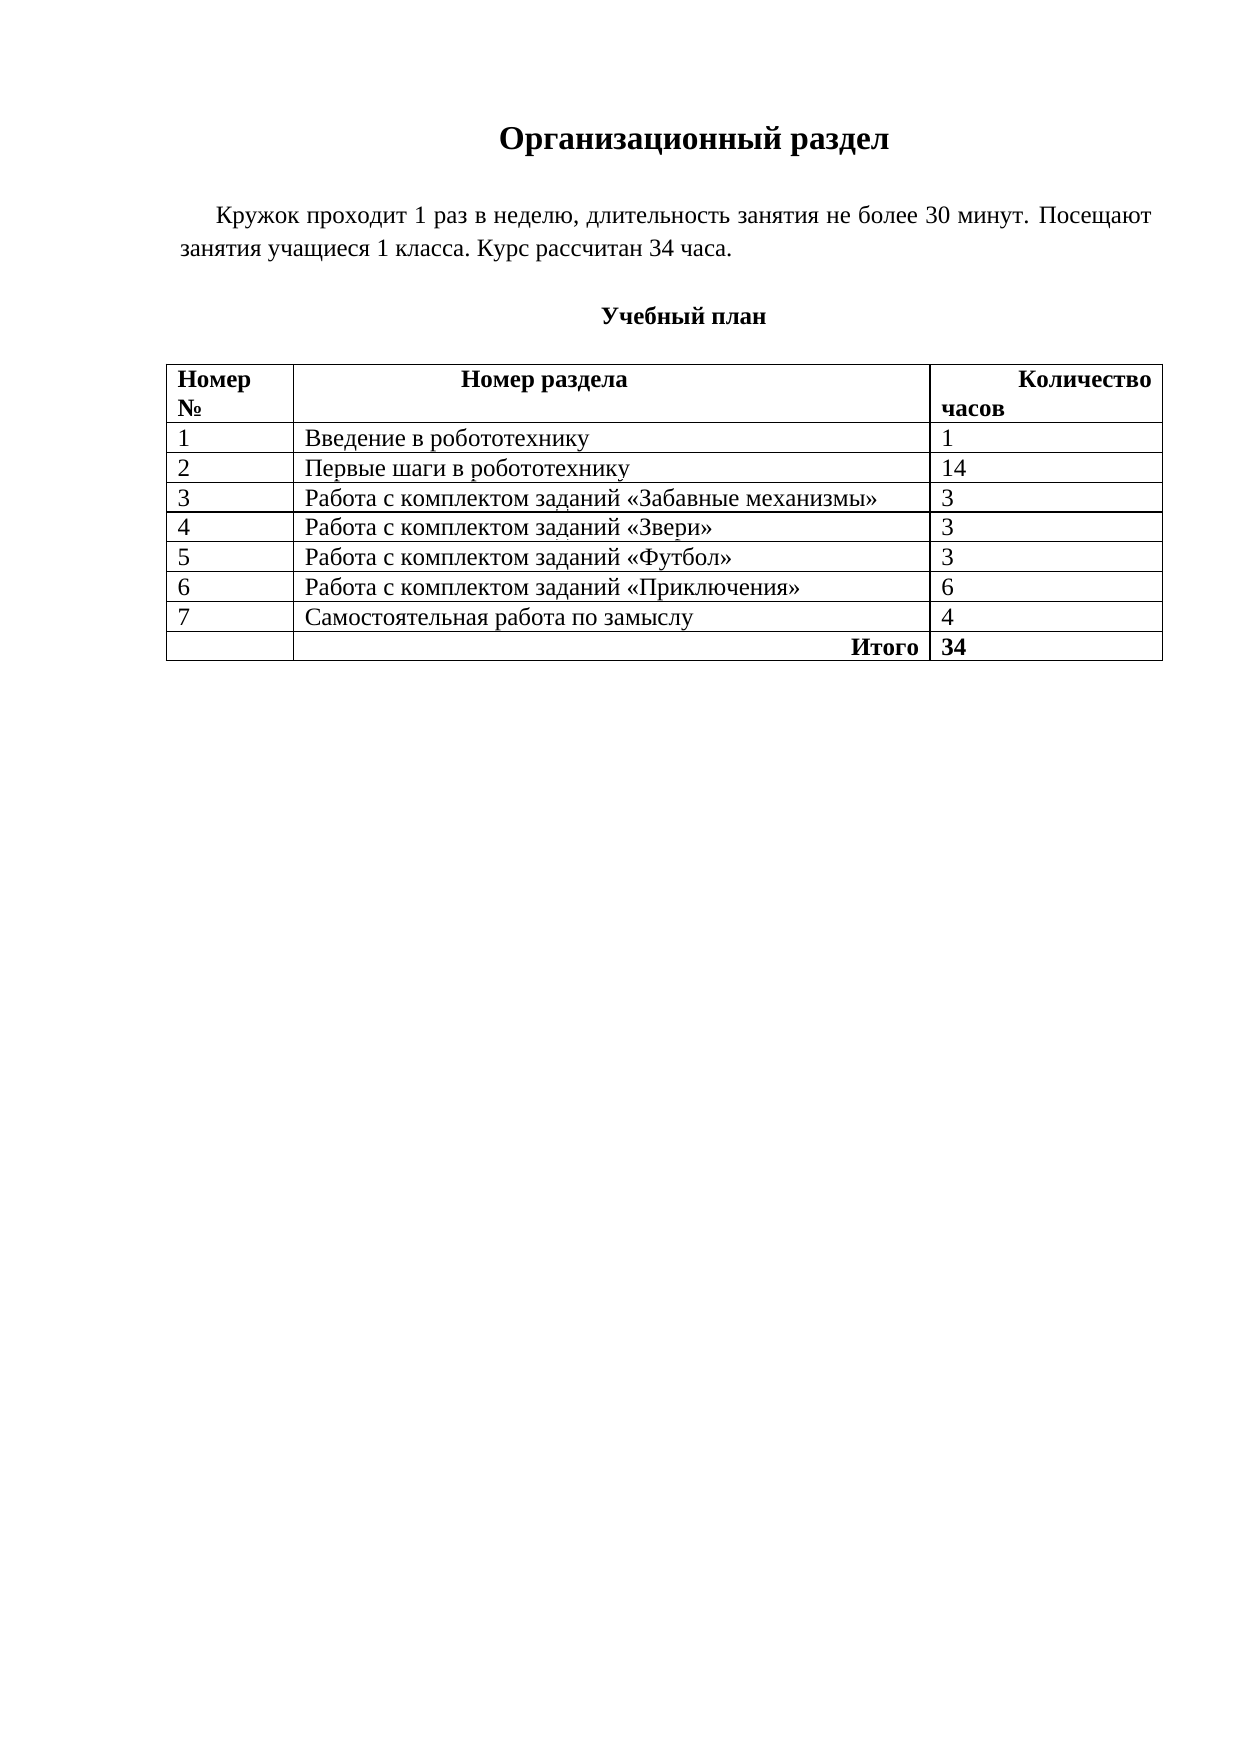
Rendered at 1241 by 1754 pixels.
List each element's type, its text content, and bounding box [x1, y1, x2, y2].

text Учебный план [180, 296, 1151, 330]
table_header Номер раздела [294, 365, 929, 422]
table_cell 14 [931, 453, 1162, 482]
table_header Номер № [167, 365, 293, 422]
table_cell 34 [931, 632, 1162, 660]
table_cell Первые шаги в робототехнику [294, 453, 929, 482]
table_cell Работа с комплектом заданий «Приключения» [294, 572, 929, 601]
table_cell Итого [294, 632, 929, 660]
table_cell 3 [931, 542, 1162, 571]
text Кружок проходит 1 раз в неделю, длительность занятия не более 30 минут. Посещают занятия учащиеся 1 класса. Курс рассчитан 34 часа. [180, 195, 1151, 262]
table_cell 3 [167, 483, 293, 511]
table_cell 6 [931, 572, 1162, 601]
table_cell Работа с комплектом заданий «Футбол» [294, 542, 929, 571]
table_cell 4 [167, 513, 293, 541]
table_cell 1 [931, 423, 1162, 452]
table_cell 5 [167, 542, 293, 571]
table_cell Работа с комплектом заданий «Забавные механизмы» [294, 483, 929, 511]
table_cell 4 [931, 602, 1162, 631]
table_header Количество часов [931, 365, 1162, 422]
table_cell Работа с комплектом заданий «Звери» [294, 513, 929, 541]
text Организационный раздел [177, 118, 1152, 156]
table_cell 3 [931, 483, 1162, 511]
table_cell Введение в робототехнику [294, 423, 929, 452]
table_cell 1 [167, 423, 293, 452]
table_cell 6 [167, 572, 293, 601]
table_cell 3 [931, 513, 1162, 541]
table_cell [167, 632, 293, 660]
table_cell Самостоятельная работа по замыслу [294, 602, 929, 631]
table_cell 2 [167, 453, 293, 482]
table_cell 7 [167, 602, 293, 631]
